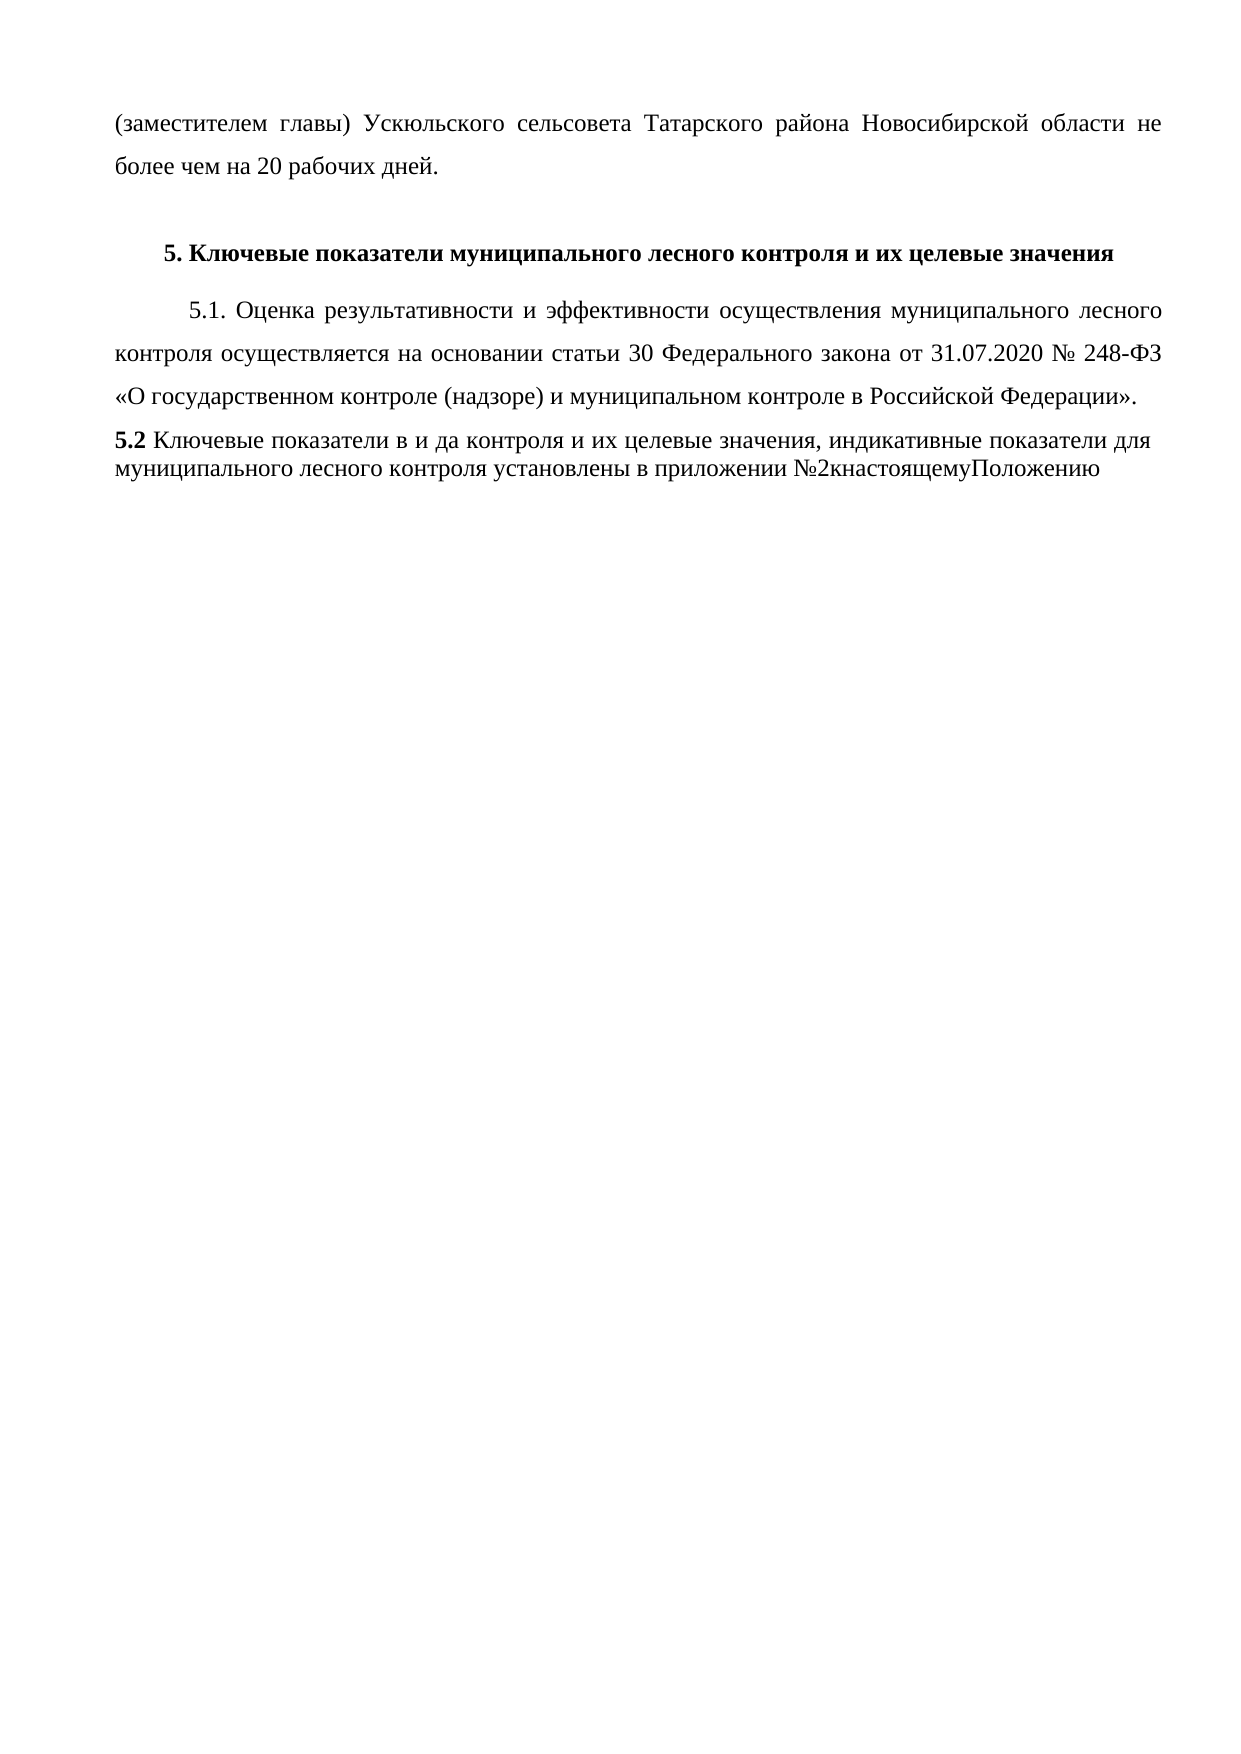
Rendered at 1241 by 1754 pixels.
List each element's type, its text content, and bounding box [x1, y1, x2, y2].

text 5.1. Оценка результативности и эффективности осуществления муниципального лесного контроля осуществляется на основании статьи 30 Федерального закона от 31.07.2020 № 248-ФЗ «О государственном контроле (надзоре) и муниципальном контроле в Российской Федерации». [114, 295, 1163, 410]
text 5.2 Ключевые показатели в и да контроля и их целевые значения, индикативные показатели для муниципального лесного контроля установлены в приложении №2кнастоящемуПоложению [114, 425, 1152, 482]
text 5. Ключевые показатели муниципального лесного контроля и их целевые значения [114, 238, 1163, 266]
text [114, 108, 1163, 180]
